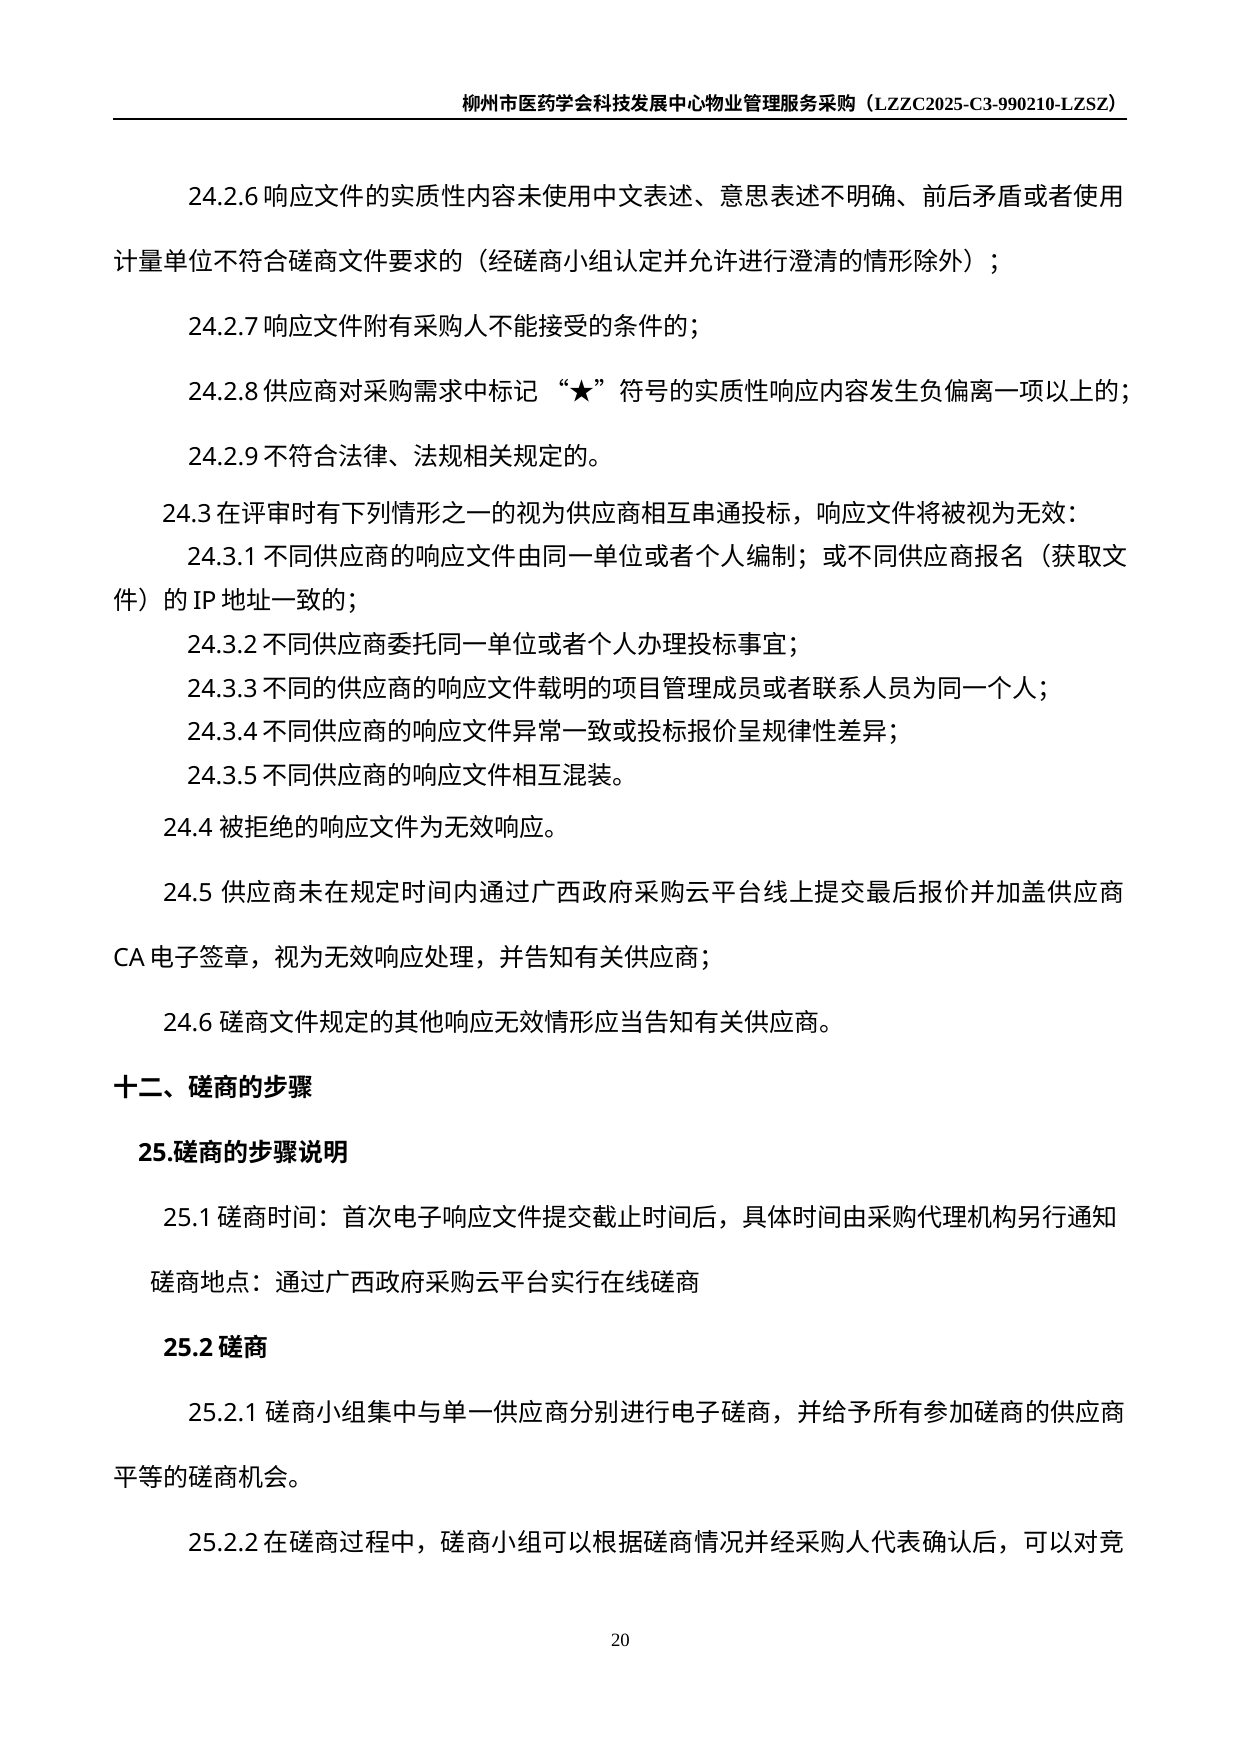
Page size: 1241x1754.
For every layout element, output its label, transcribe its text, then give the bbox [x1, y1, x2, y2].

text 24.4 被拒绝的响应文件为无效响应。 [113, 793, 1127, 858]
text 磋商地点：通过广西政府采购云平台实行在线磋商 [113, 1248, 1127, 1313]
text 24.3在评审时有下列情形之一的视为供应商相互串通投标，响应文件将被视为无效： [113, 487, 1127, 531]
text 24.3.2不同供应商委托同一单位或者个人办理投标事宜； [113, 618, 1127, 662]
text 24.6 磋商文件规定的其他响应无效情形应当告知有关供应商。 [113, 988, 1127, 1053]
text 24.2.6响应文件的实质性内容未使用中文表述、意思表述不明确、前后矛盾或者使用计量单位不符合磋商文件要求的（经磋商小组认定并允许进行澄清的情形除外）； [113, 162, 1127, 292]
text 25.2.1 磋商小组集中与单一供应商分别进行电子磋商，并给予所有参加磋商的供应商平等的磋商机会。 [113, 1378, 1127, 1508]
text 25.1磋商时间：首次电子响应文件提交截止时间后，具体时间由采购代理机构另行通知 [113, 1183, 1127, 1248]
text 24.3.1不同供应商的响应文件由同一单位或者个人编制；或不同供应商报名（获取文件）的IP地址一致的； [113, 531, 1127, 618]
text 24.5 供应商未在规定时间内通过广西政府采购云平台线上提交最后报价并加盖供应商CA电子签章，视为无效响应处理，并告知有关供应商； [113, 858, 1127, 988]
text 十二、磋商的步骤 [113, 1053, 1127, 1118]
text 24.3.3不同的供应商的响应文件载明的项目管理成员或者联系人员为同一个人； [113, 662, 1127, 706]
text 25.磋商的步骤说明 [113, 1118, 1127, 1183]
text 24.2.8供应商对采购需求中标记 “★”符号的实质性响应内容发生负偏离一项以上的； [113, 357, 1127, 422]
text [113, 1508, 1127, 1573]
text 25.2磋商 [113, 1313, 1127, 1378]
text 24.3.4不同供应商的响应文件异常一致或投标报价呈规律性差异； [113, 706, 1127, 749]
text 24.2.9不符合法律、法规相关规定的。 [113, 422, 1127, 487]
text 24.3.5不同供应商的响应文件相互混装。 [113, 749, 1127, 793]
text 24.2.7响应文件附有采购人不能接受的条件的； [113, 292, 1127, 357]
